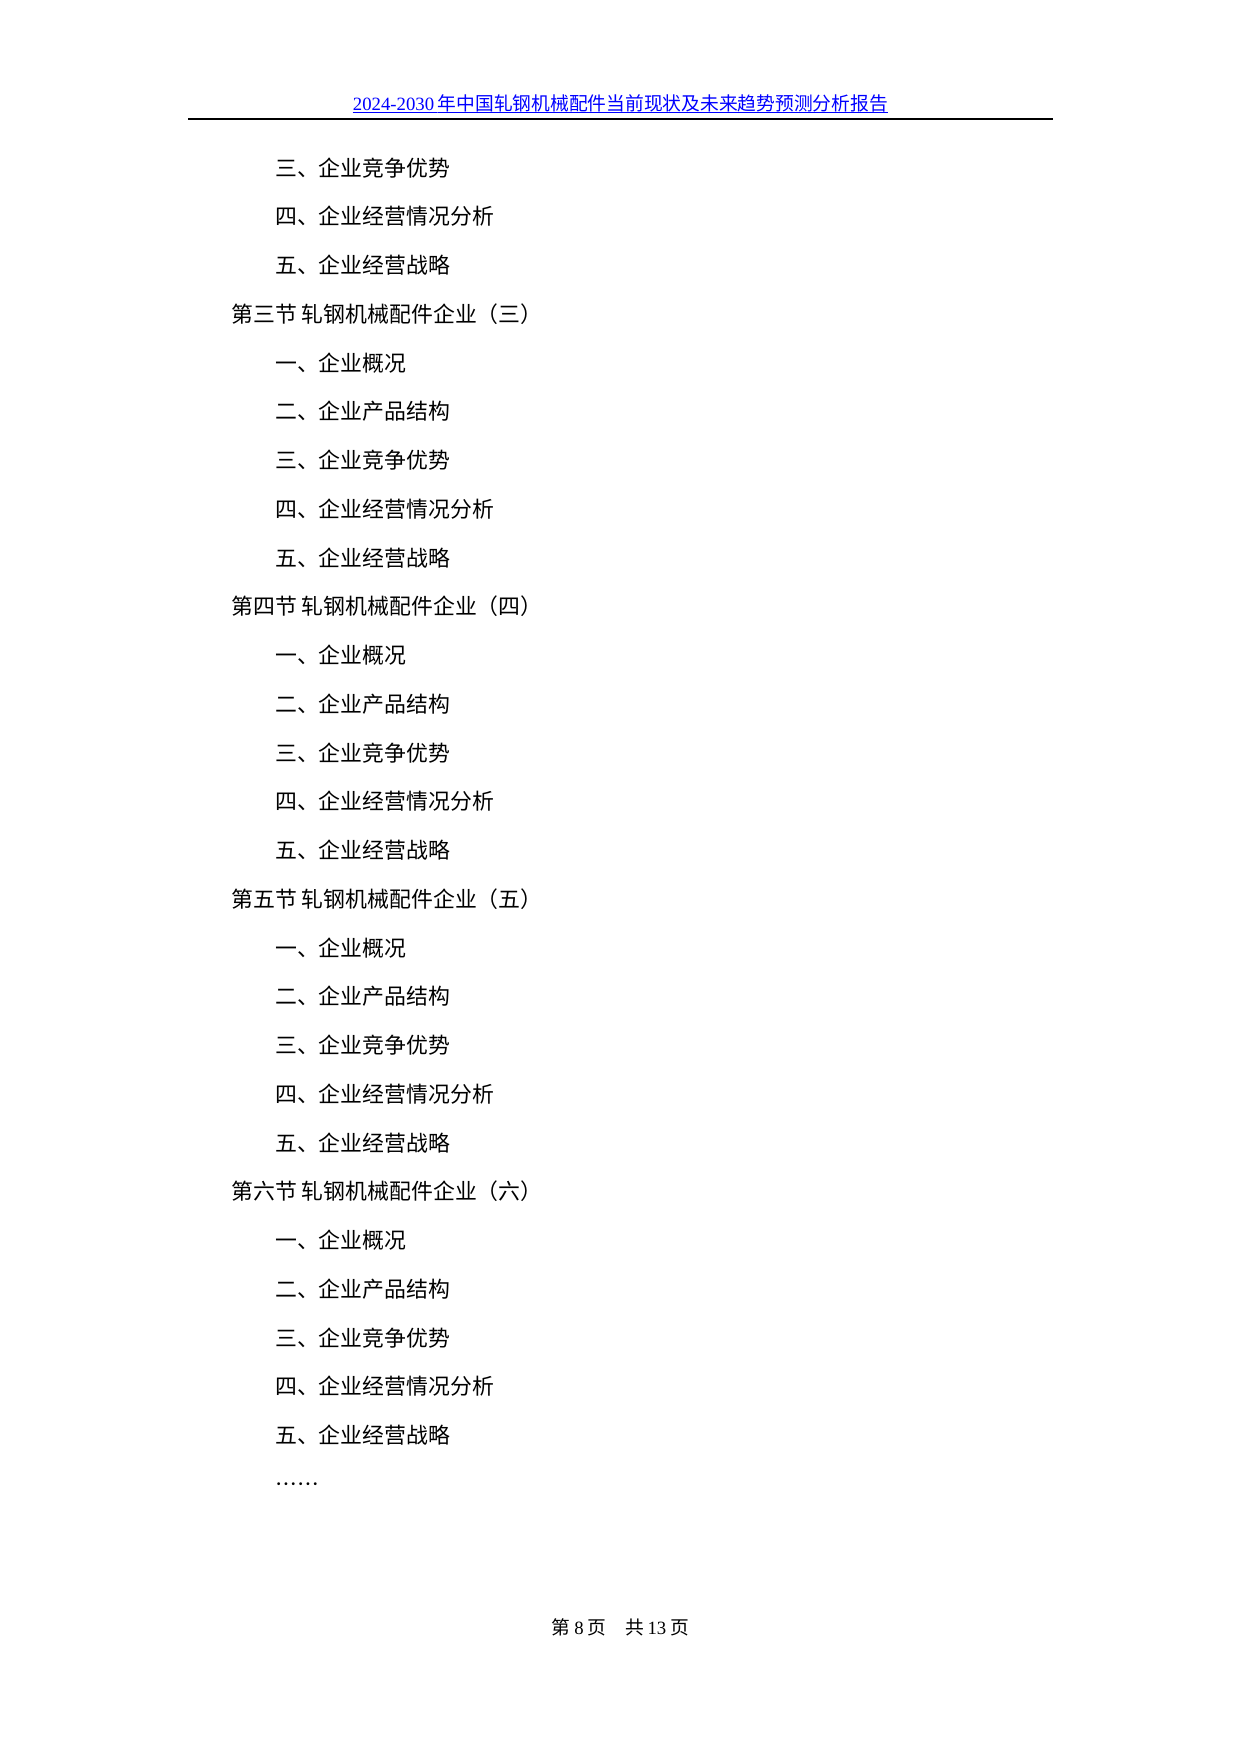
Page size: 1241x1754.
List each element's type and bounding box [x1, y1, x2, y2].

text [187, 150, 1053, 1499]
